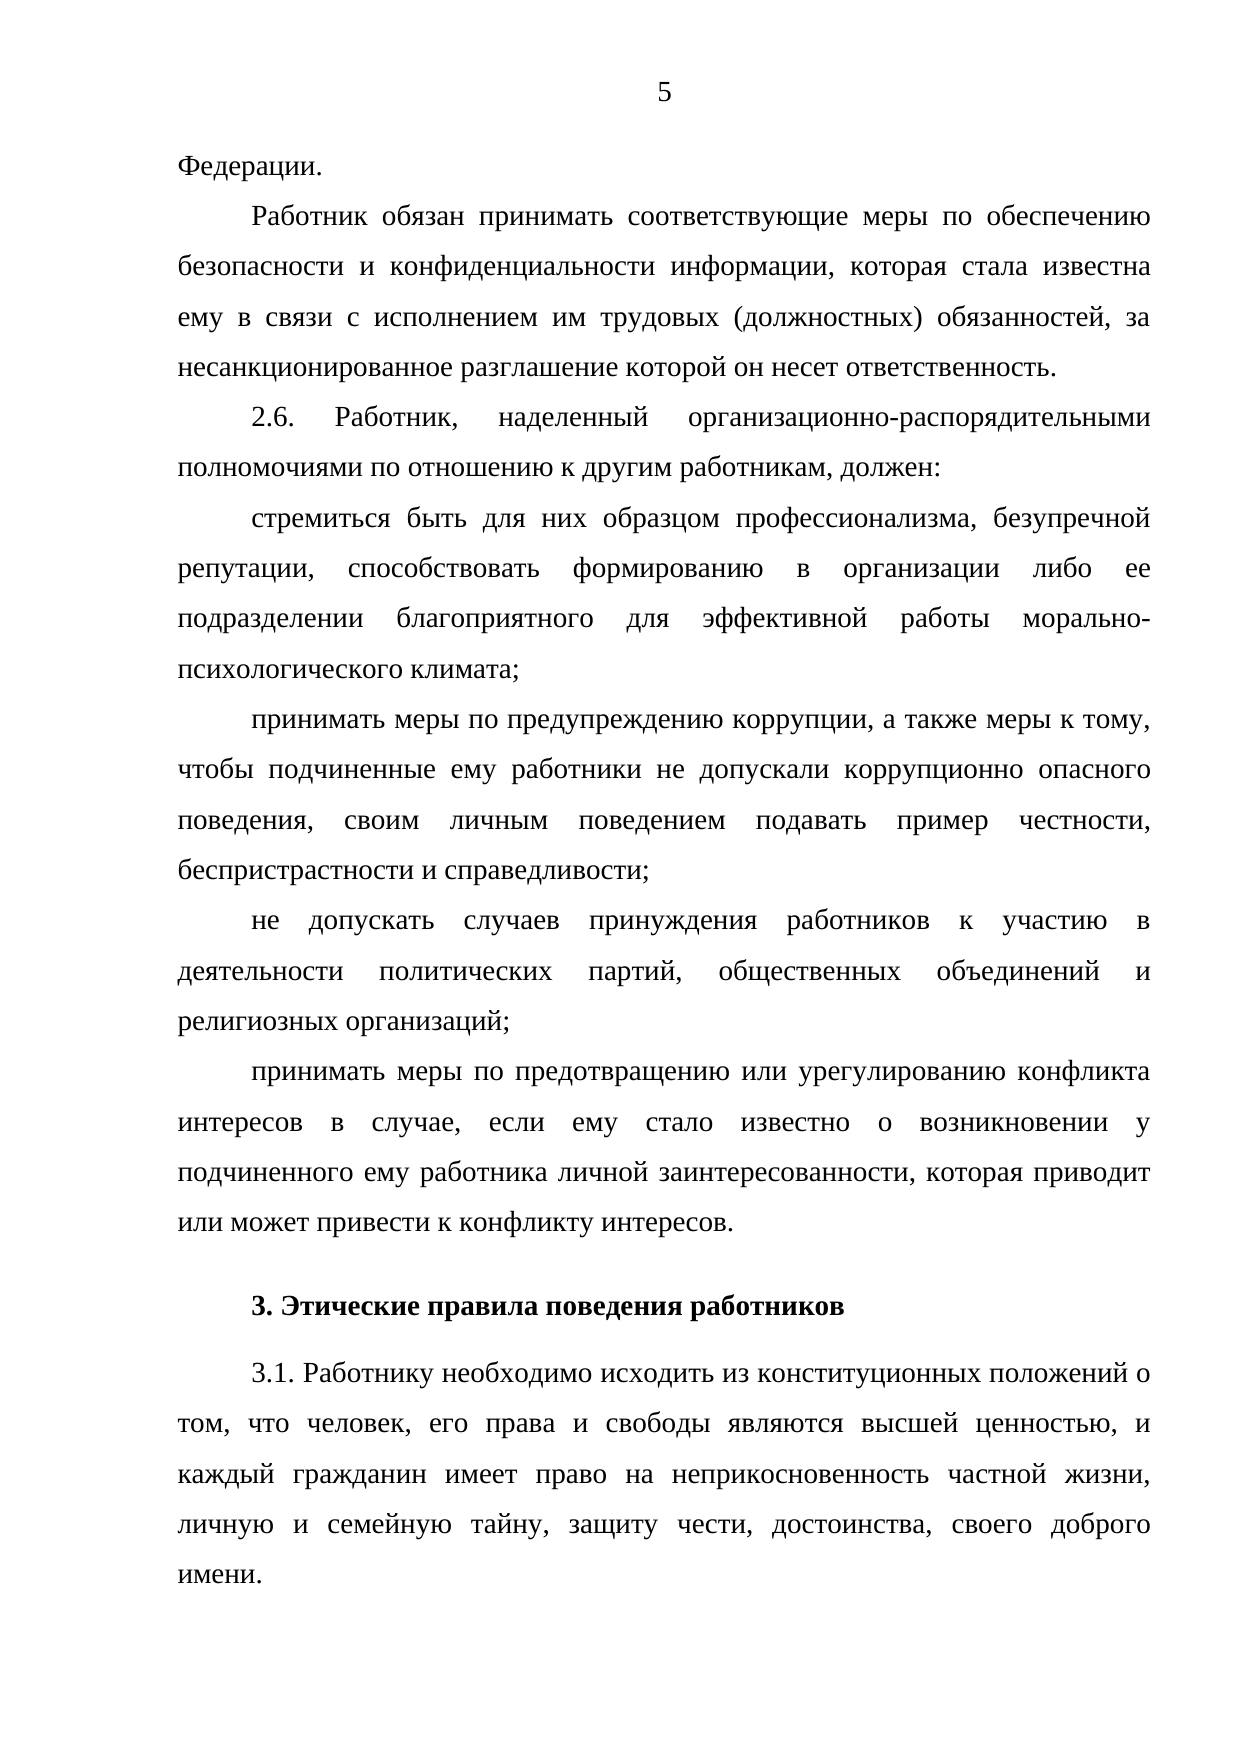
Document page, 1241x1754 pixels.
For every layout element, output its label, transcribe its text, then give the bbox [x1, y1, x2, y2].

text Работник обязан принимать соответствующие меры по обеспечению безопасности и конфиденциальности информации, которая стала известна ему в связи с исполнением им трудовых (должностных) обязанностей, за несанкционированное разглашение которой он несет ответственность. [177, 198, 1152, 382]
text 3.1. Работнику необходимо исходить из конституционных положений о том, что человек, его права и свободы являются высшей ценностью, и каждый гражданин имеет право на неприкосновенность частной жизни, личную и семейную тайну, защиту чести, достоинства, своего доброго имени. [177, 1355, 1152, 1590]
text принимать меры по предупреждению коррупции, а также меры к тому, чтобы подчиненные ему работники не допускали коррупционно опасного поведения, своим личным поведением подавать пример честности, беспристрастности и справедливости; [177, 701, 1152, 886]
text принимать меры по предотвращению или урегулированию конфликта интересов в случае, если ему стало известно о возникновении у подчиненного ему работника личной заинтересованности, которая приводит или может привести к конфликту интересов. [177, 1053, 1152, 1238]
text 3. Этические правила поведения работников [177, 1288, 1152, 1322]
text стремиться быть для них образцом профессионализма, безупречной репутации, способствовать формированию в организации либо ее подразделении благоприятного для эффективной работы морально-психологического климата; [177, 500, 1152, 684]
text не допускать случаев принуждения работников к участию в деятельности политических партий, общественных объединений и религиозных организаций; [177, 902, 1152, 1037]
text 2.6. Работник, наделенный организационно-распорядительными полномочиями по отношению к другим работникам, должен: [177, 399, 1152, 483]
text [177, 148, 1152, 181]
